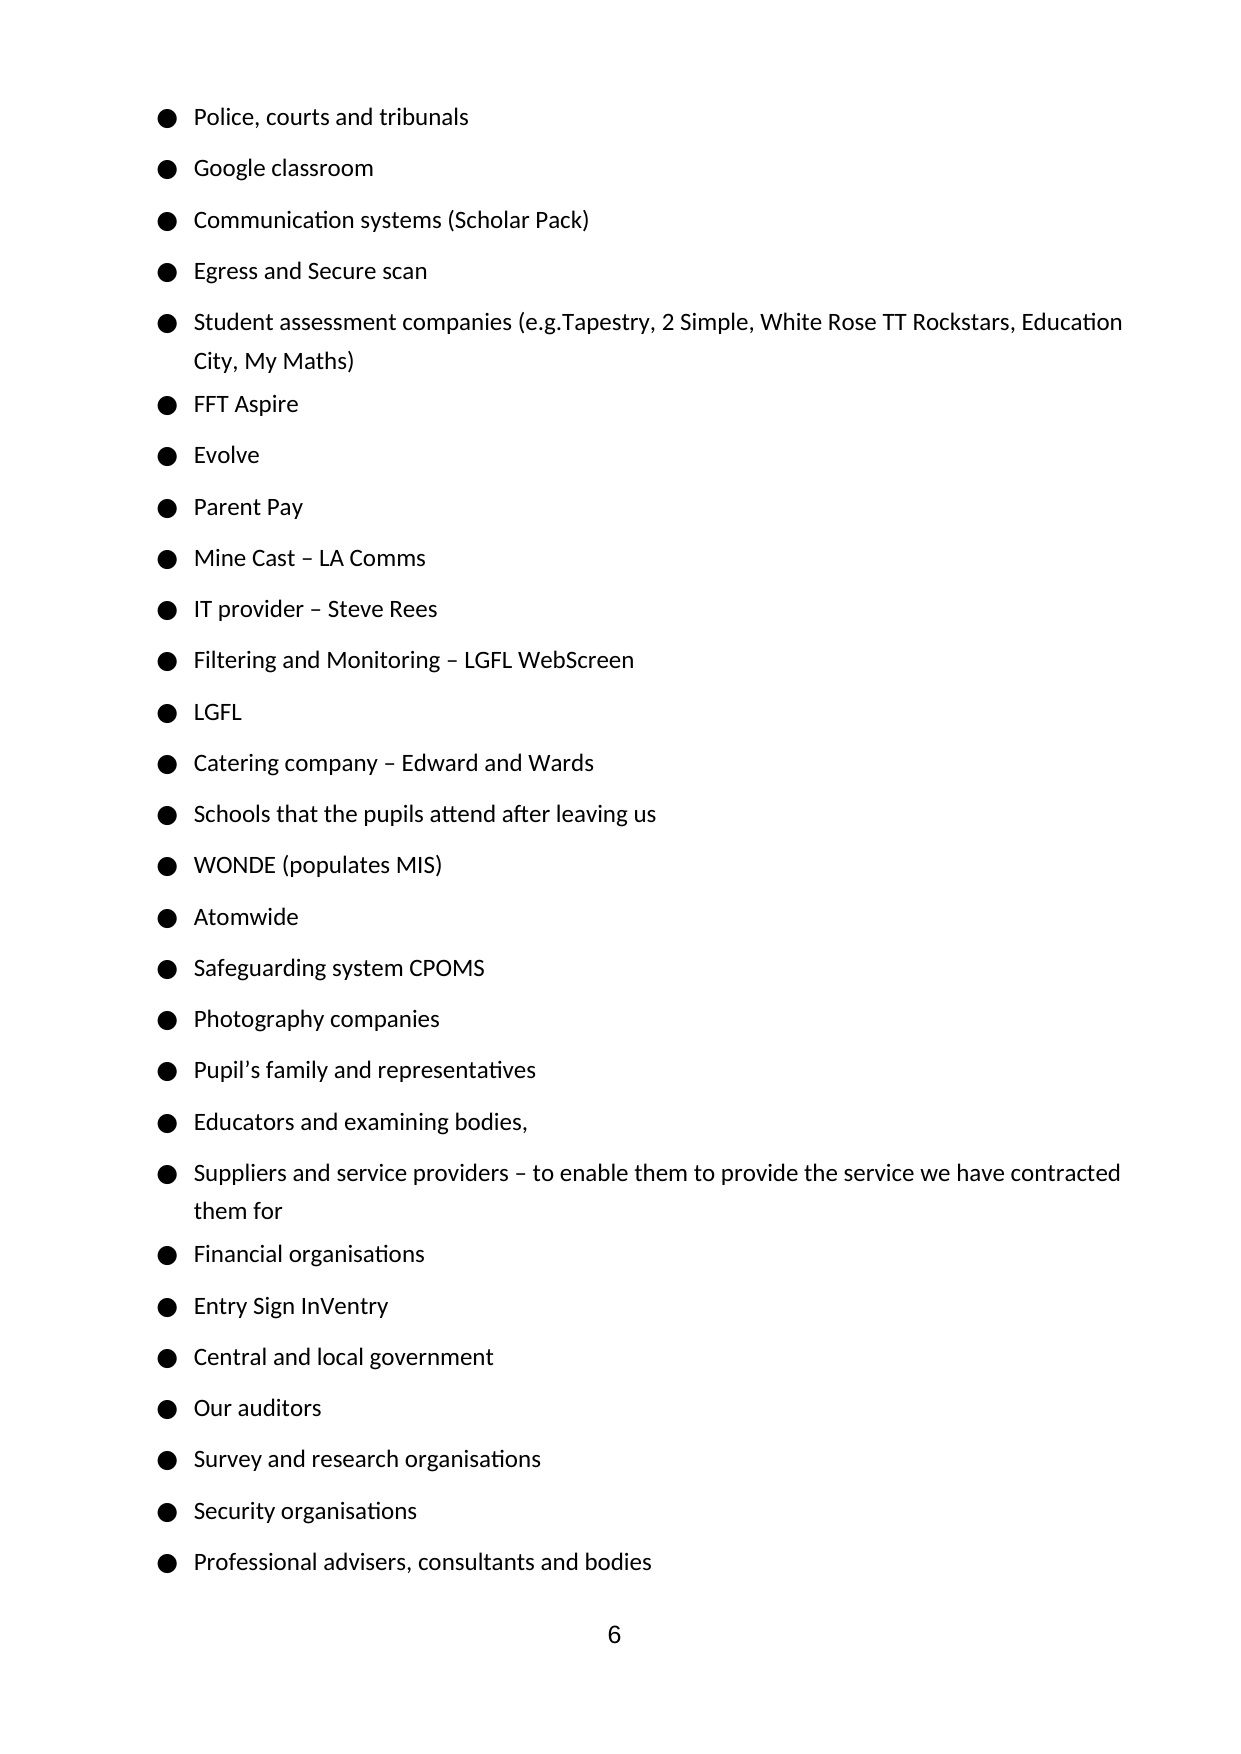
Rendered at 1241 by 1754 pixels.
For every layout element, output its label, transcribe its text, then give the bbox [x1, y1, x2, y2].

list FFT Aspire [156, 375, 1128, 427]
list Police, courts and tribunals [156, 89, 1128, 140]
list Mine Cast – LA Comms [156, 529, 1128, 580]
list WONDE (populates MIS) [156, 837, 1128, 888]
list Schools that the pupils attend after leaving us [156, 785, 1128, 837]
list Evolve [156, 427, 1128, 478]
list IT provider – Steve Rees [156, 580, 1128, 632]
list Atomwide [156, 888, 1128, 939]
list Filtering and Monitoring – LGFL WebScreen [156, 632, 1128, 683]
list Photography companies [156, 990, 1128, 1042]
list Entry Sign InVentry [156, 1277, 1128, 1328]
list Professional advisers, consultants and bodies [156, 1533, 1128, 1585]
list Catering company – Edward and Wards [156, 734, 1128, 785]
list Central and local government [156, 1328, 1128, 1380]
list Safeguarding system CPOMS [156, 939, 1128, 990]
list Financial organisations [156, 1226, 1128, 1277]
list Student assessment companies (e.g.Tapestry, 2 Simple, White Rose TT Rockstars, Education City, My Maths) [156, 294, 1128, 375]
list Suppliers and service providers – to enable them to provide the service we have contracted them for [156, 1144, 1128, 1226]
list Our auditors [156, 1380, 1128, 1431]
list Security organisations [156, 1482, 1128, 1533]
list Communication systems (Scholar Pack) [156, 191, 1128, 242]
list LGFL [156, 683, 1128, 734]
list Egress and Secure scan [156, 242, 1128, 294]
list Survey and research organisations [156, 1431, 1128, 1482]
list Parent Pay [156, 478, 1128, 529]
list Educators and examining bodies, [156, 1093, 1128, 1144]
list Pupil’s family and representatives [156, 1042, 1128, 1093]
list Google classroom [156, 140, 1128, 191]
